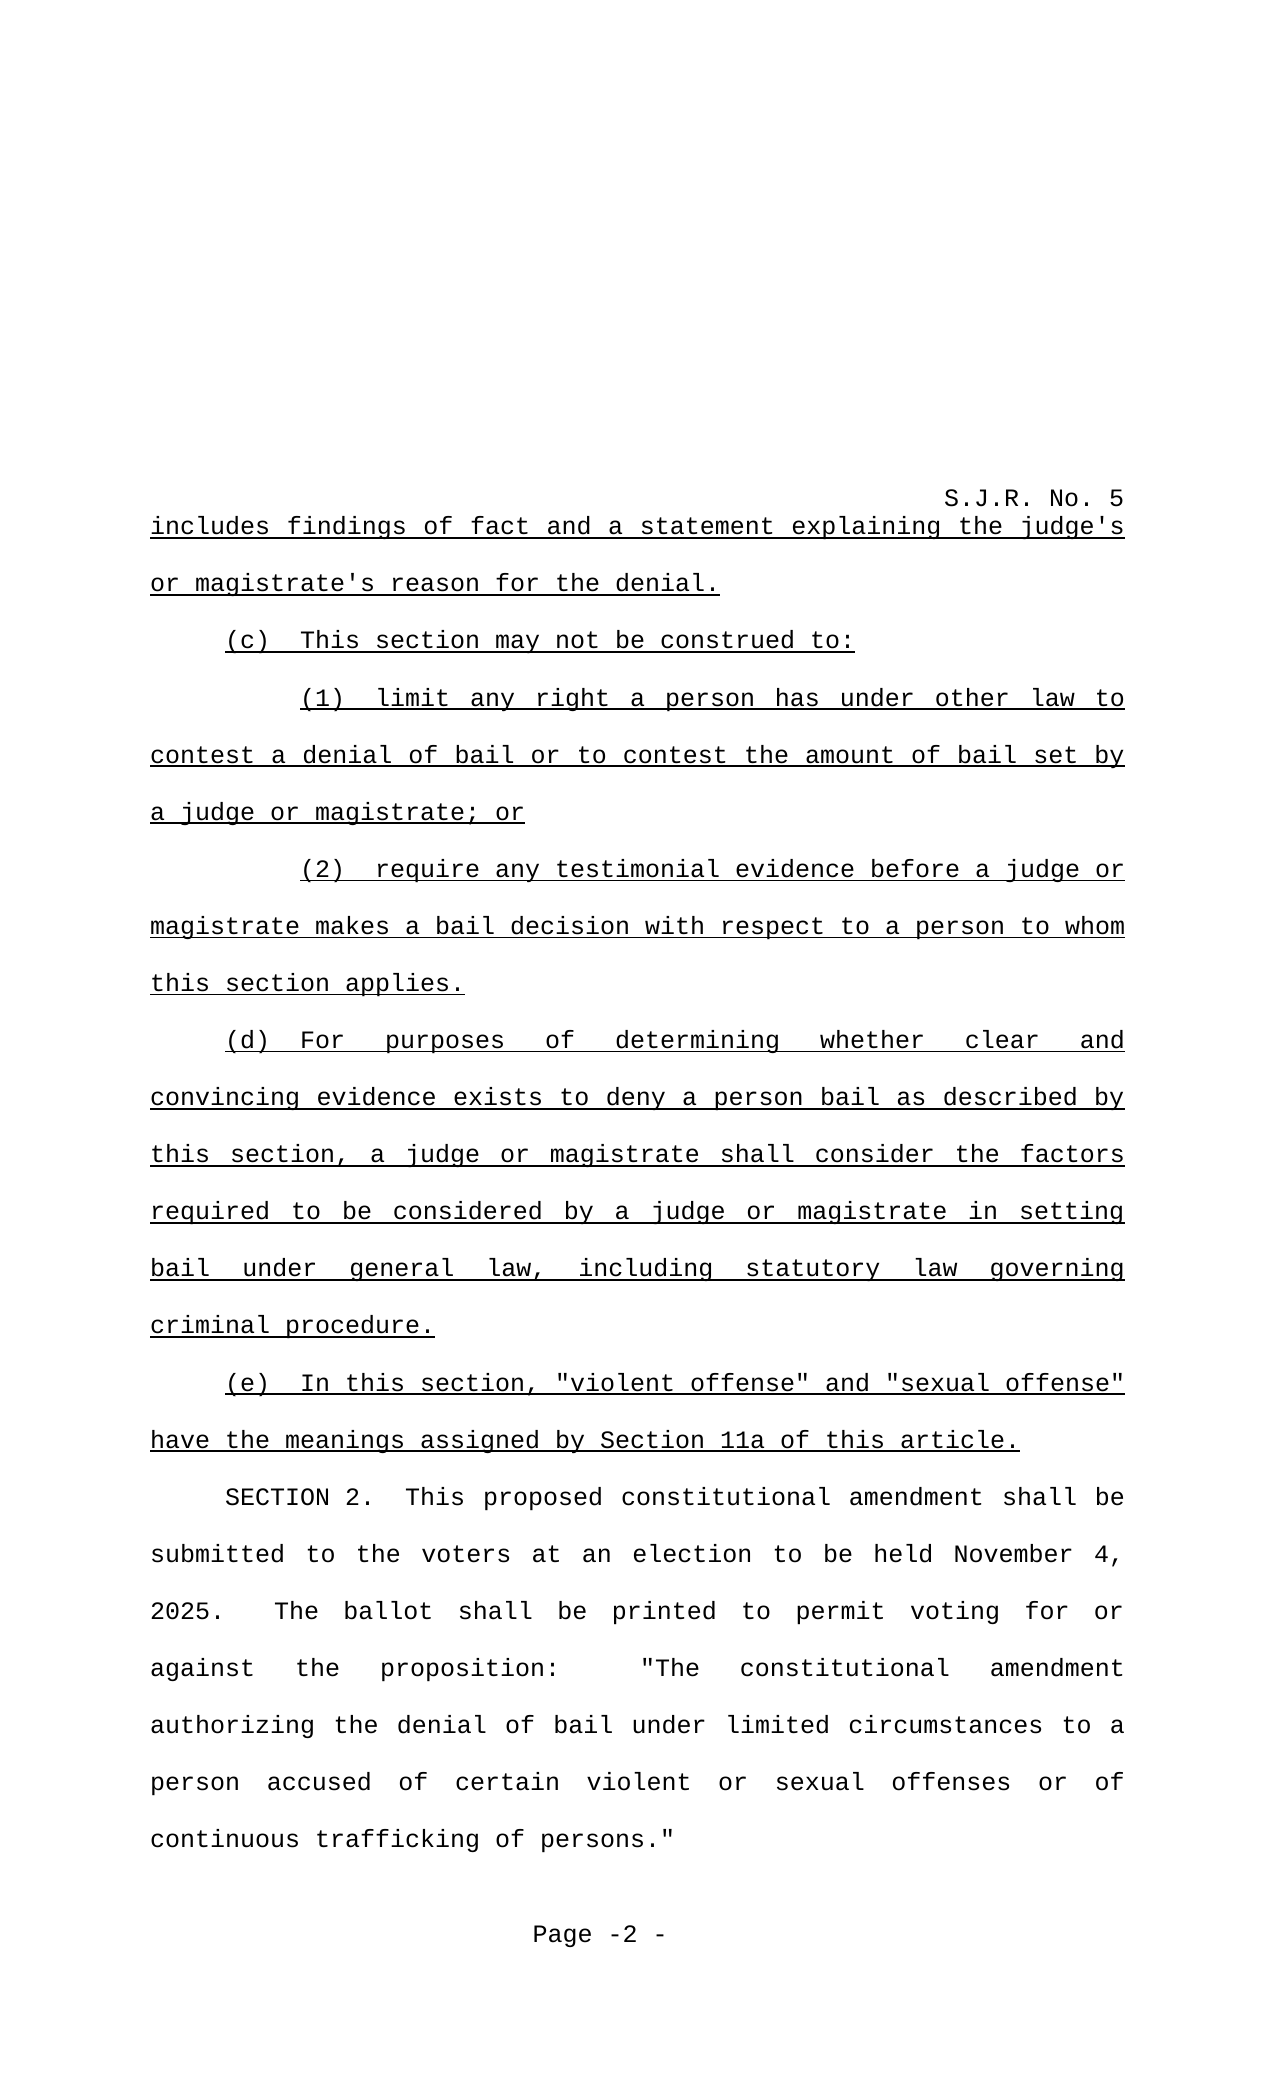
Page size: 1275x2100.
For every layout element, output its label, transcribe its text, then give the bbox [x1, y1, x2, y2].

text (d) For purposes of determining whether clear and convincing evidence exists to deny a person bail as described by this section, a judge or magistrate shall consider the factors required to be considered by a judge or magistrate in setting bail under general law, including statutory law governing criminal procedure. [150, 1224, 1125, 1279]
text (c) This section may not be construed to: [150, 628, 1125, 656]
text (1) limit any right a person has under other law to contest a denial of bail or to contest the amount of bail set by a judge or magistrate; or [150, 685, 1125, 765]
text (d) For purposes of determining whether clear and convincing evidence exists to deny a person bail as described by this section, a judge or magistrate shall consider the factors required to be considered by a judge or magistrate in setting bail under general law, including statutory law governing criminal procedure. [150, 1281, 1125, 1341]
text (2) require any testimonial evidence before a judge or magistrate makes a bail decision with respect to a person to whom this section applies. [150, 856, 1125, 937]
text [150, 514, 1125, 537]
text (e) In this section, "violent offense" and "sexual offense" have the meanings assigned by Section 11a of this article. [150, 1370, 1125, 1456]
text SECTION 2. This proposed constitutional amendment shall be submitted to the voters at an election to be held November 4, 2025. The ballot shall be printed to permit voting for or against the proposition: "The constitutional amendment authorizing the denial of bail under limited circumstances to a person accused of certain violent or sexual offenses or of continuous trafficking of persons." [150, 1484, 1125, 1855]
text (1) limit any right a person has under other law to contest a denial of bail or to contest the amount of bail set by a judge or magistrate; or [150, 767, 1125, 828]
text (d) For purposes of determining whether clear and convincing evidence exists to deny a person bail as described by this section, a judge or magistrate shall consider the factors required to be considered by a judge or magistrate in setting bail under general law, including statutory law governing criminal procedure. [150, 1027, 1125, 1108]
text (2) require any testimonial evidence before a judge or magistrate makes a bail decision with respect to a person to whom this section applies. [150, 938, 1125, 999]
text (d) For purposes of determining whether clear and convincing evidence exists to deny a person bail as described by this section, a judge or magistrate shall consider the factors required to be considered by a judge or magistrate in setting bail under general law, including statutory law governing criminal procedure. [150, 1110, 1125, 1165]
text (d) For purposes of determining whether clear and convincing evidence exists to deny a person bail as described by this section, a judge or magistrate shall consider the factors required to be considered by a judge or magistrate in setting bail under general law, including statutory law governing criminal procedure. [150, 1167, 1125, 1222]
